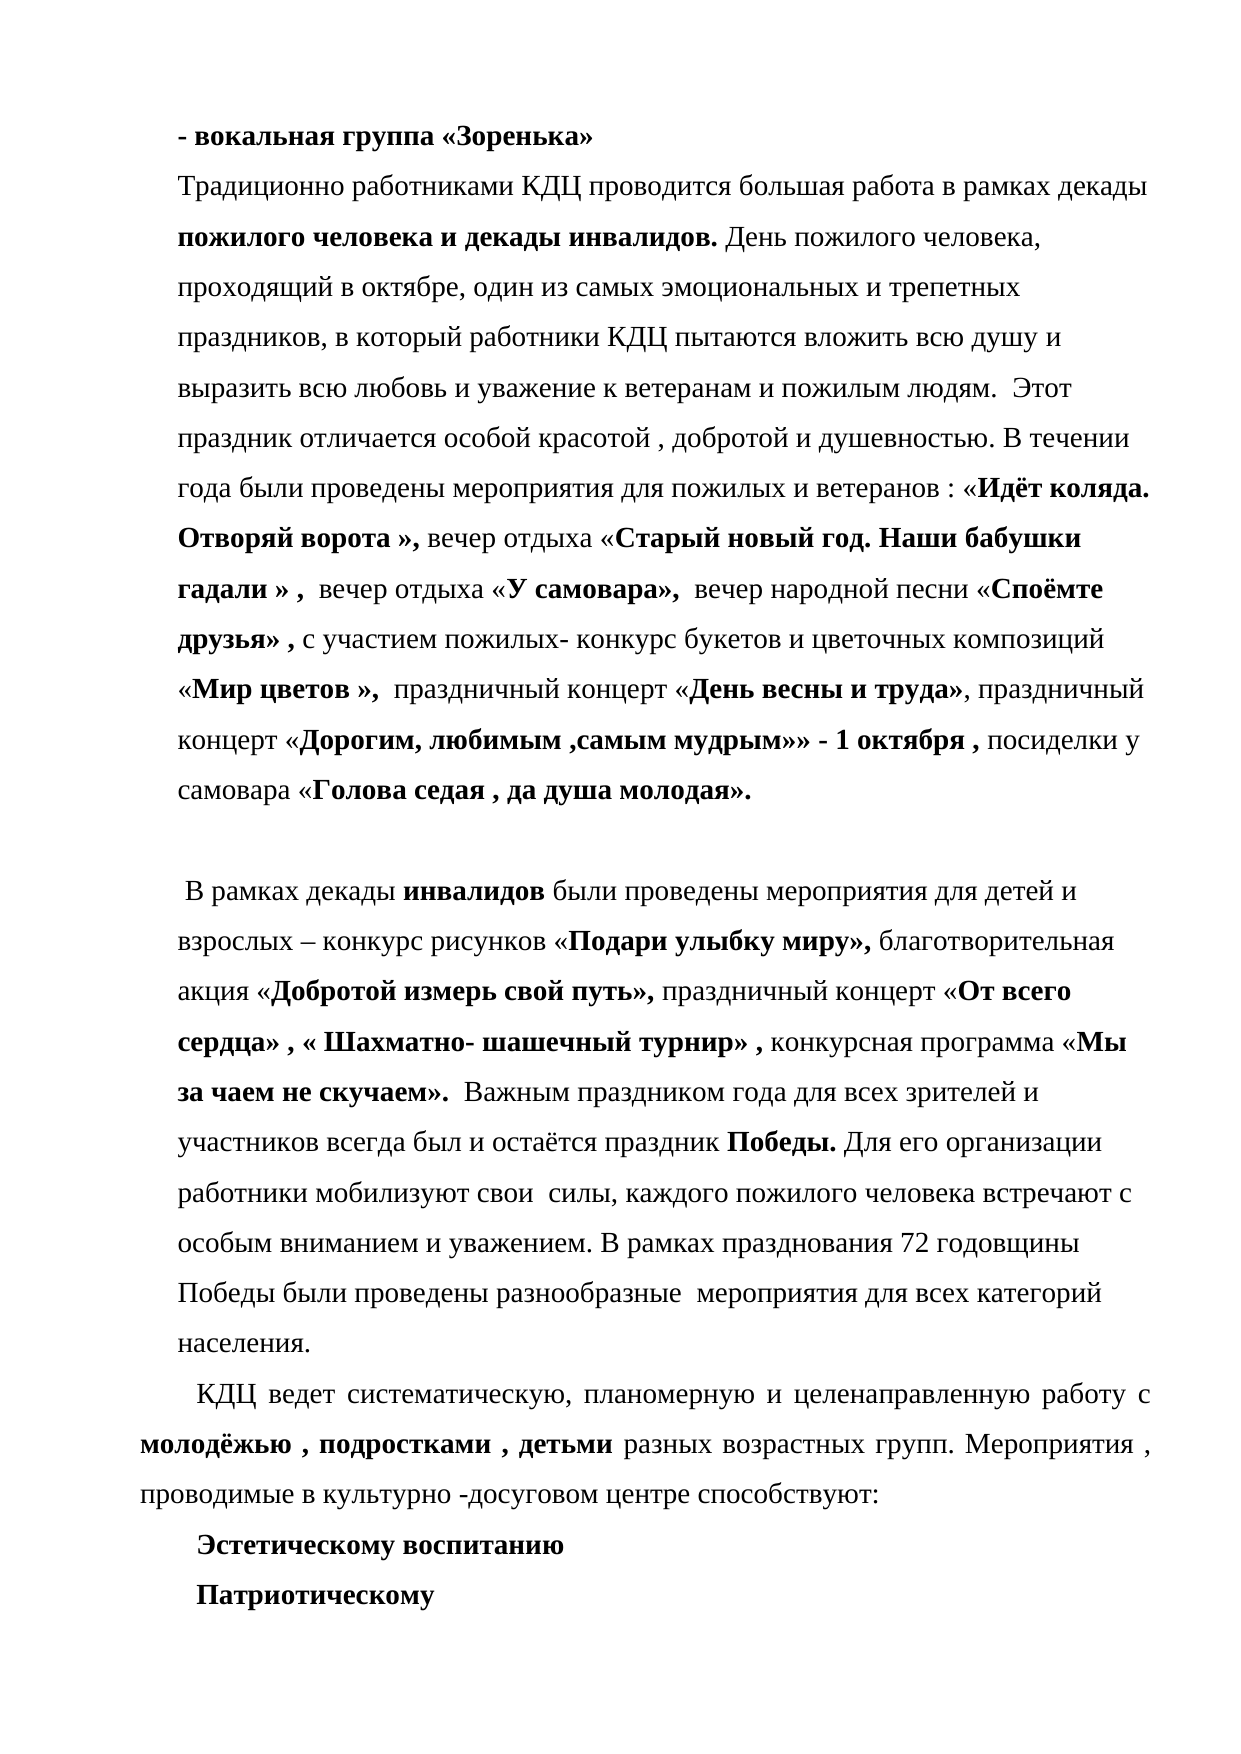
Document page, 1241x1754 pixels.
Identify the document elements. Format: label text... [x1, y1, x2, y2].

text КДЦ ведет систематическую, планомерную и целенаправленную работу с молодёжью , подростками , детьми разных возрастных групп. Мероприятия , проводимые в культурно -досуговом центре способствуют: [140, 1376, 1152, 1510]
text В рамках декады инвалидов были проведены мероприятия для детей и взрослых – конкурс рисунков «Подари улыбку миру», благотворительная акция «Добротой измерь свой путь», праздничный концерт «От всего сердца» , « Шахматно- шашечный турнир» , конкурсная программа «Мы за чаем не скучаем». Важным праздником года для всех зрителей и участников всегда был и остаётся праздник Победы. Для его организации работники мобилизуют свои силы, каждого пожилого человека встречают с особым вниманием и уважением. В рамках празднования 72 годовщины Победы были проведены разнообразные мероприятия для всех категорий населения. [177, 873, 1152, 1359]
text Традиционно работниками КДЦ проводится большая работа в рамках декады пожилого человека и декады инвалидов. День пожилого человека, проходящий в октябре, один из самых эмоциональных и трепетных праздников, в который работники КДЦ пытаются вложить всю душу и выразить всю любовь и уважение к ветеранам и пожилым людям. Этот праздник отличается особой красотой , добротой и душевностью. В течении года были проведены мероприятия для пожилых и ветеранов : «Идёт коляда. Отворяй ворота », вечер отдыха «Старый новый год. Наши бабушки гадали » , вечер отдыха «У самовара», вечер народной песни «Споёмте друзья» , с участием пожилых- конкурс букетов и цветочных композиций «Мир цветов », праздничный концерт «День весны и труда», праздничный концерт «Дорогим, любимым ,самым мудрым»» - 1 октября , посиделки у самовара «Голова седая , да душа молодая». [177, 168, 1152, 806]
text - вокальная группа «Зоренька» [177, 118, 1152, 152]
text Эстетическому воспитанию [140, 1527, 1152, 1560]
text Патриотическому [140, 1577, 1152, 1611]
